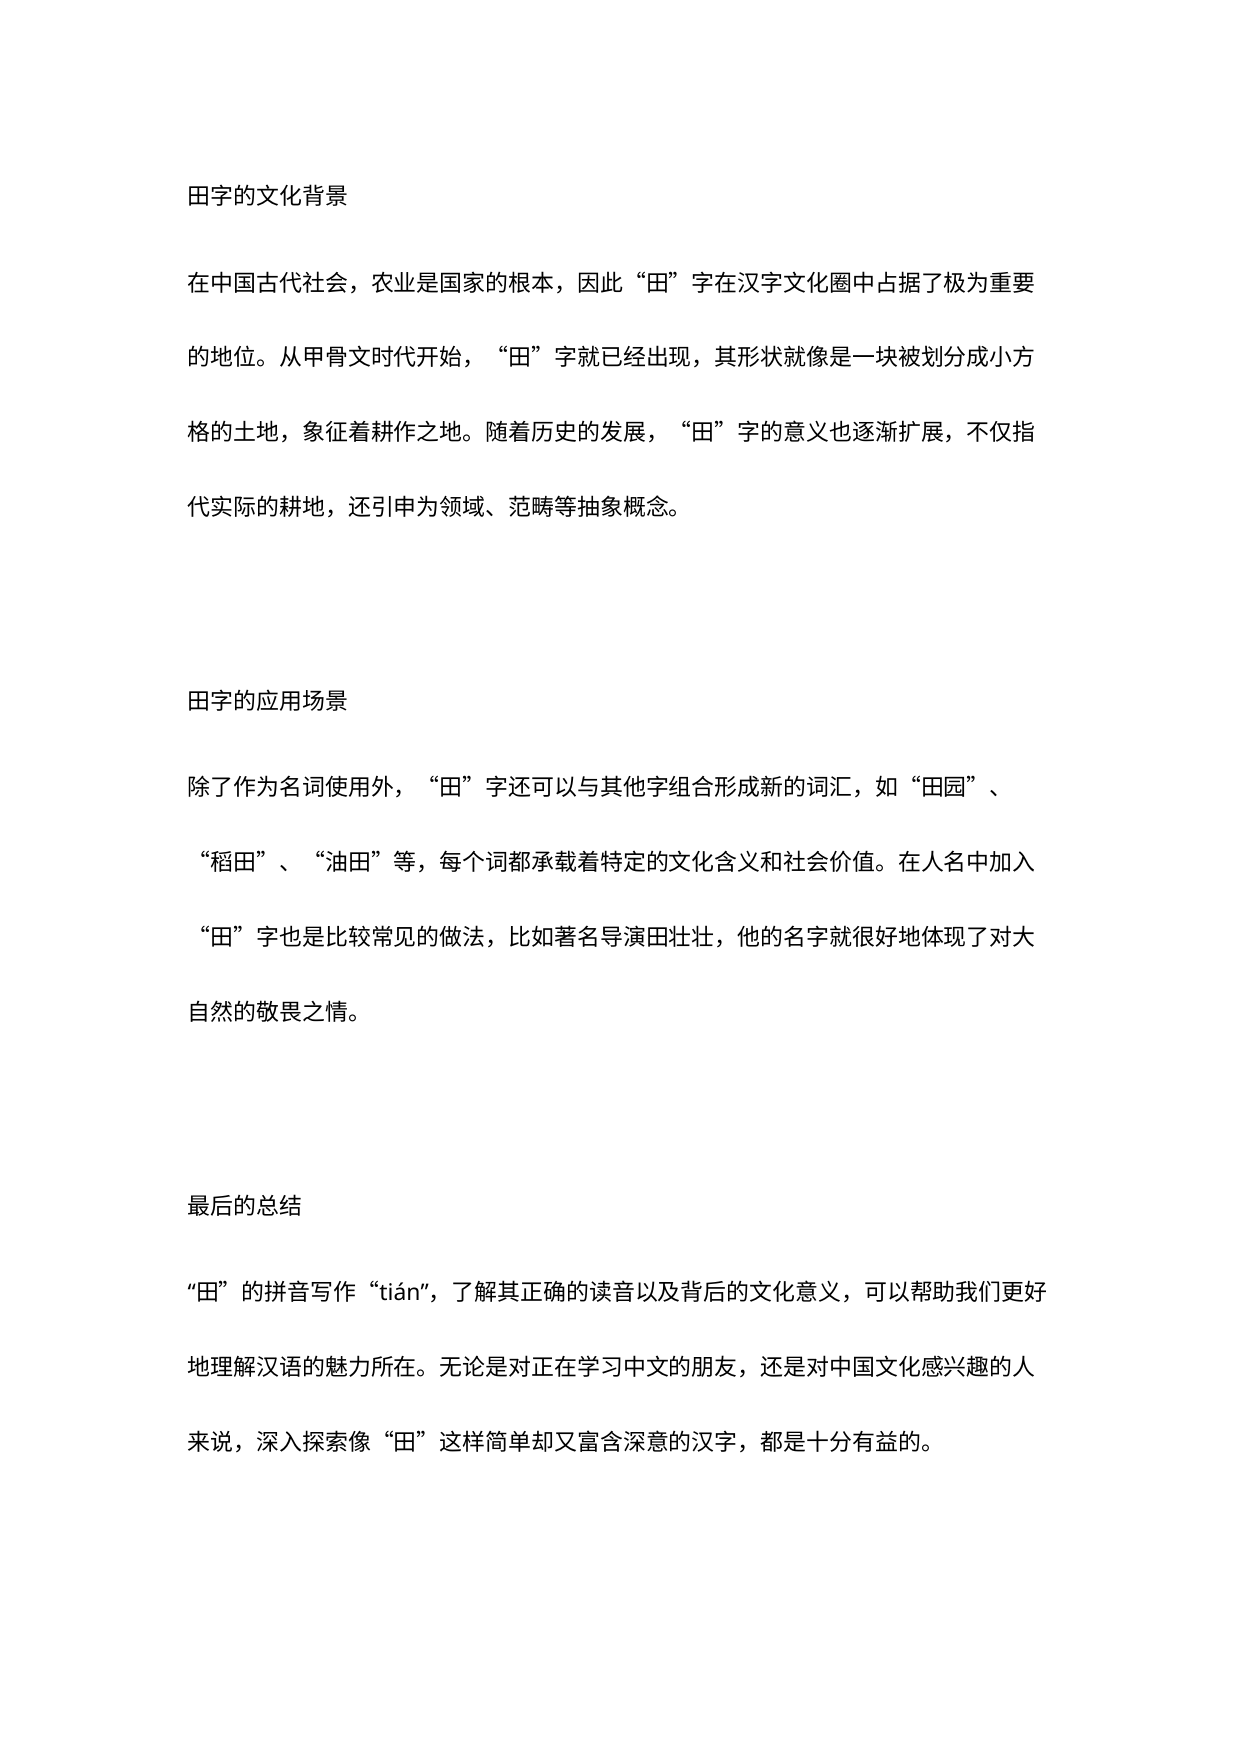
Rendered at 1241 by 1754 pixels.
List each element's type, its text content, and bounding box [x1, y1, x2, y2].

text 田字的应用场景 [187, 667, 1053, 732]
text 最后的总结 [187, 1172, 1053, 1237]
text 在中国古代社会，农业是国家的根本，因此“田”字在汉字文化圈中占据了极为重要的地位。从甲骨文时代开始，“田”字就已经出现，其形状就像是一块被划分成小方格的土地，象征着耕作之地。随着历史的发展，“田”字的意义也逐渐扩展，不仅指代实际的耕地，还引申为领域、范畴等抽象概念。 [187, 248, 1053, 538]
text 除了作为名词使用外，“田”字还可以与其他字组合形成新的词汇，如“田园”、“稻田”、“油田”等，每个词都承载着特定的文化含义和社会价值。在人名中加入“田”字也是比较常见的做法，比如著名导演田壮壮，他的名字就很好地体现了对大自然的敬畏之情。 [187, 753, 1053, 1042]
text 田字的文化背景 [187, 162, 1053, 227]
text “田”的拼音写作“tián”，了解其正确的读音以及背后的文化意义，可以帮助我们更好地理解汉语的魅力所在。无论是对正在学习中文的朋友，还是对中国文化感兴趣的人来说，深入探索像“田”这样简单却又富含深意的汉字，都是十分有益的。 [187, 1258, 1053, 1473]
